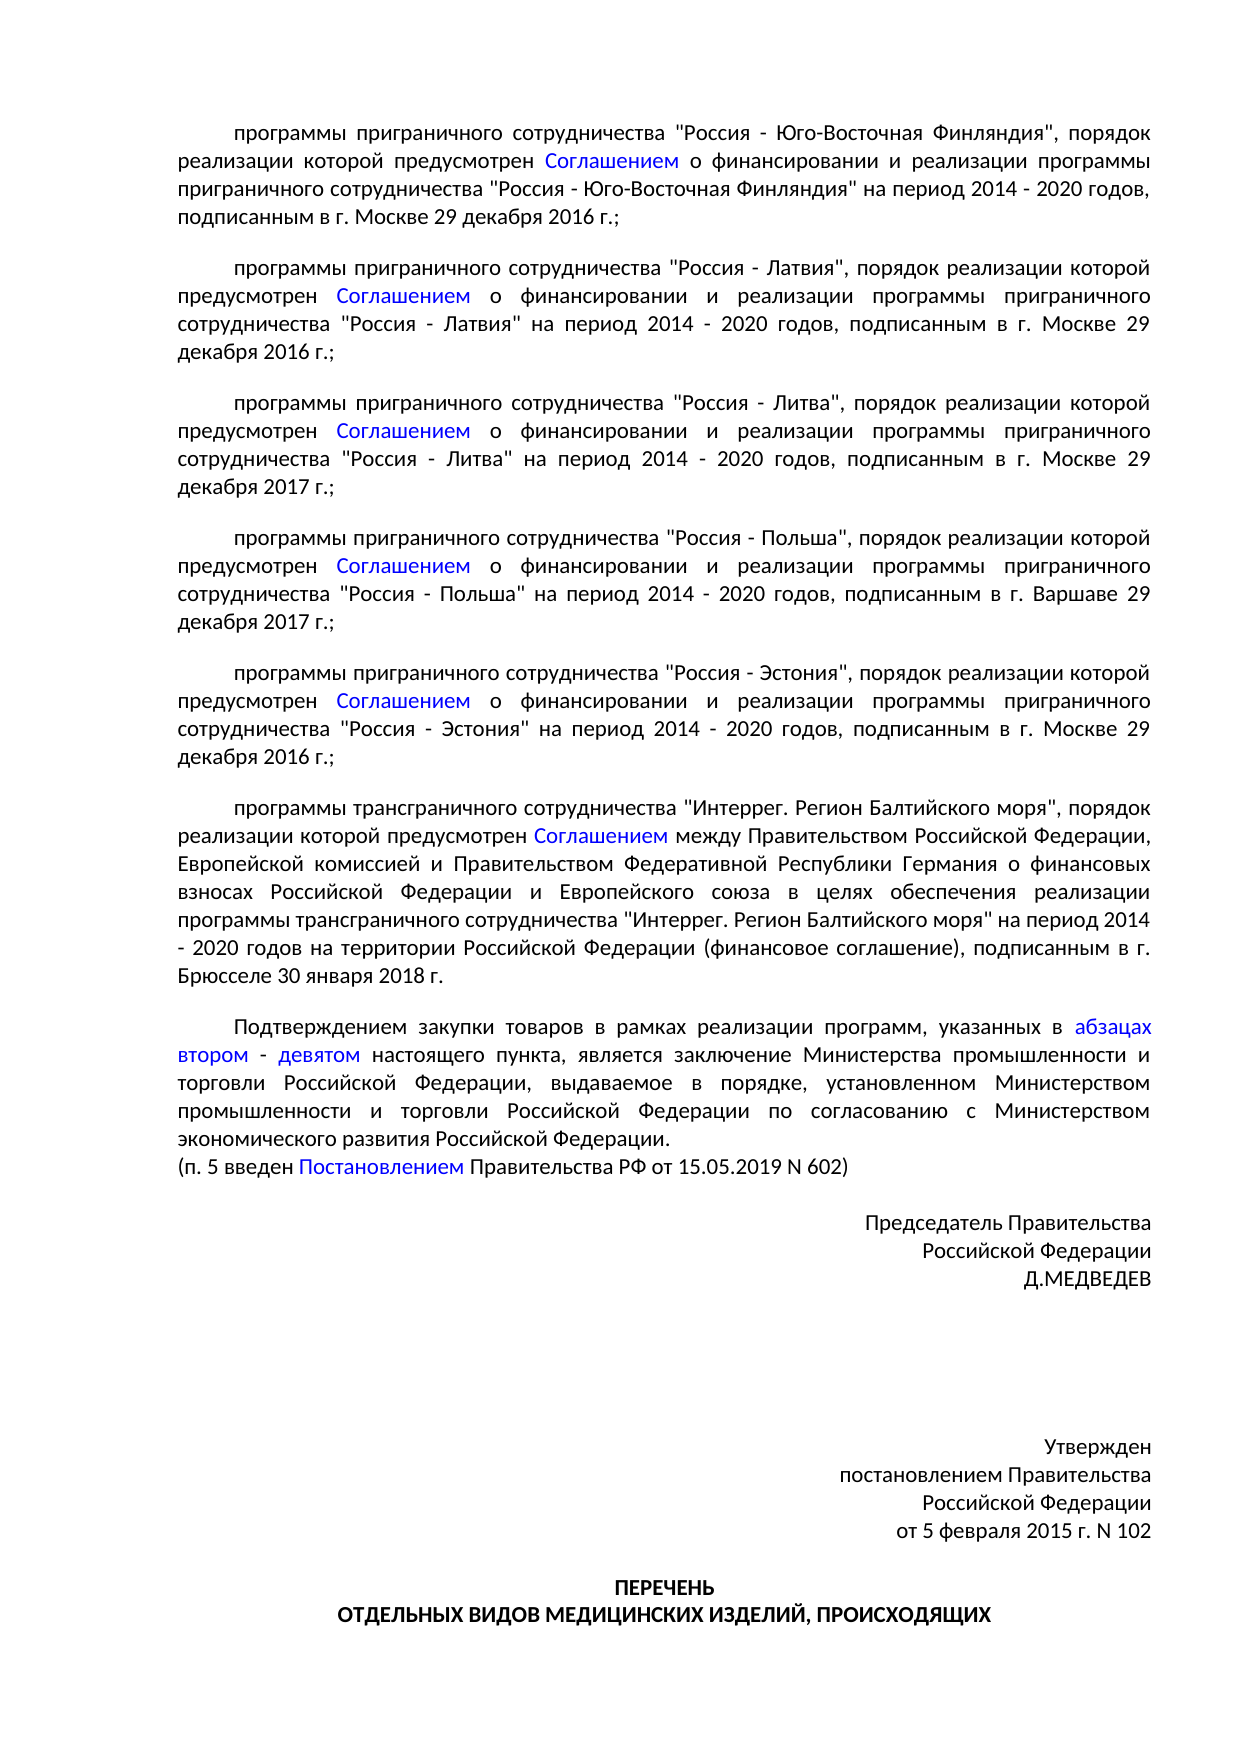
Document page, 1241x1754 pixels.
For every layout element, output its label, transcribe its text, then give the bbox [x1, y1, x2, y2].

text программы трансграничного сотрудничества "Интеррег. Регион Балтийского моря", порядок реализации которой предусмотрен Соглашением между Правительством Российской Федерации, Европейской комиссией и Правительством Федеративной Республики Германия о финансовых взносах Российской Федерации и Европейского союза в целях обеспечения реализации программы трансграничного сотрудничества "Интеррег. Регион Балтийского моря" на период 2014 - 2020 годов на территории Российской Федерации (финансовое соглашение), подписанным в г. Брюсселе 30 января 2018 г. [177, 793, 1152, 989]
text от 5 февраля 2015 г. N 102 [177, 1517, 1152, 1544]
text программы приграничного сотрудничества "Россия - Юго-Восточная Финляндия", порядок реализации которой предусмотрен Соглашением о финансировании и реализации программы приграничного сотрудничества "Россия - Юго-Восточная Финляндия" на период 2014 - 2020 годов, подписанным в г. Москве 29 декабря 2016 г.; [177, 118, 1152, 230]
text программы приграничного сотрудничества "Россия - Польша", порядок реализации которой предусмотрен Соглашением о финансировании и реализации программы приграничного сотрудничества "Россия - Польша" на период 2014 - 2020 годов, подписанным в г. Варшаве 29 декабря 2017 г.; [177, 523, 1152, 635]
text Российской Федерации [177, 1488, 1152, 1517]
text Председатель Правительства [177, 1208, 1152, 1236]
text Подтверждением закупки товаров в рамках реализации программ, указанных в абзацах втором - девятом настоящего пункта, является заключение Министерства промышленности и торговли Российской Федерации, выдаваемое в порядке, установленном Министерством промышленности и торговли Российской Федерации по согласованию с Министерством экономического развития Российской Федерации. [177, 1012, 1152, 1152]
title ПЕРЕЧЕНЬ [177, 1573, 1152, 1601]
text Российской Федерации [177, 1236, 1152, 1264]
text программы приграничного сотрудничества "Россия - Латвия", порядок реализации которой предусмотрен Соглашением о финансировании и реализации программы приграничного сотрудничества "Россия - Латвия" на период 2014 - 2020 годов, подписанным в г. Москве 29 декабря 2016 г.; [177, 253, 1152, 365]
text программы приграничного сотрудничества "Россия - Литва", порядок реализации которой предусмотрен Соглашением о финансировании и реализации программы приграничного сотрудничества "Россия - Литва" на период 2014 - 2020 годов, подписанным в г. Москве 29 декабря 2017 г.; [177, 388, 1152, 500]
text Д.МЕДВЕДЕВ [177, 1264, 1152, 1292]
text Утвержден [177, 1432, 1152, 1461]
text программы приграничного сотрудничества "Россия - Эстония", порядок реализации которой предусмотрен Соглашением о финансировании и реализации программы приграничного сотрудничества "Россия - Эстония" на период 2014 - 2020 годов, подписанным в г. Москве 29 декабря 2016 г.; [177, 658, 1152, 770]
title ОТДЕЛЬНЫХ ВИДОВ МЕДИЦИНСКИХ ИЗДЕЛИЙ, ПРОИСХОДЯЩИХ [177, 1601, 1152, 1629]
text постановлением Правительства [177, 1461, 1152, 1488]
text (п. 5 введен Постановлением Правительства РФ от 15.05.2019 N 602) [177, 1152, 1152, 1180]
